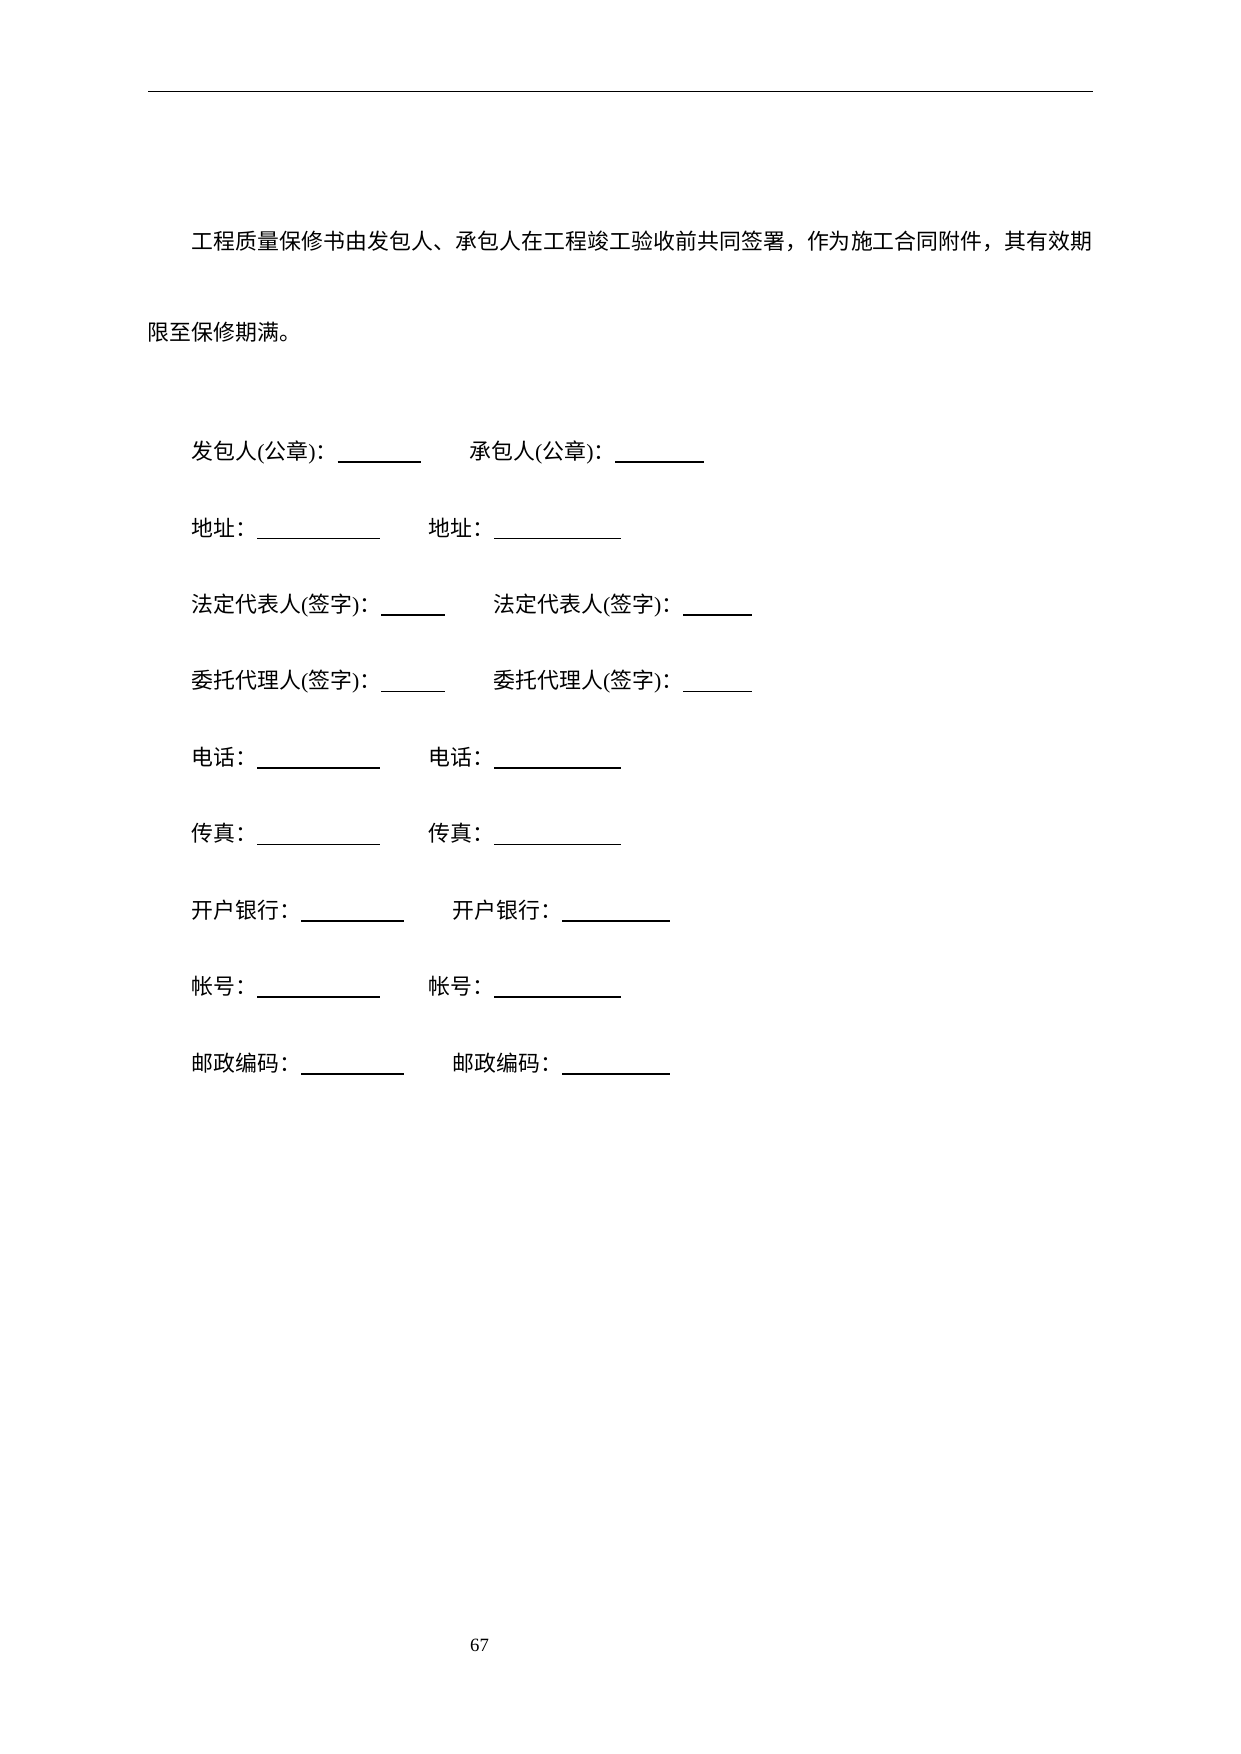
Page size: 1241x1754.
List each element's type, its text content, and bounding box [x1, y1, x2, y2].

text 邮政编码： 邮政编码： [148, 1031, 1093, 1092]
text 工程质量保修书由发包人、承包人在工程竣工验收前共同签署，作为施工合同附件，其有效期限至保修期满。 [148, 209, 1093, 361]
text 开户银行： 开户银行： [148, 878, 1093, 939]
text 委托代理人(签字)： 委托代理人(签字)： [148, 649, 1093, 709]
text 地址： 地址： [148, 496, 1093, 557]
text 帐号： 帐号： [148, 955, 1093, 1015]
text 发包人(公章)： 承包人(公章)： [148, 419, 1093, 480]
text 法定代表人(签字)： 法定代表人(签字)： [148, 572, 1093, 633]
text 电话： 电话： [148, 725, 1093, 786]
text 传真： 传真： [148, 802, 1093, 862]
